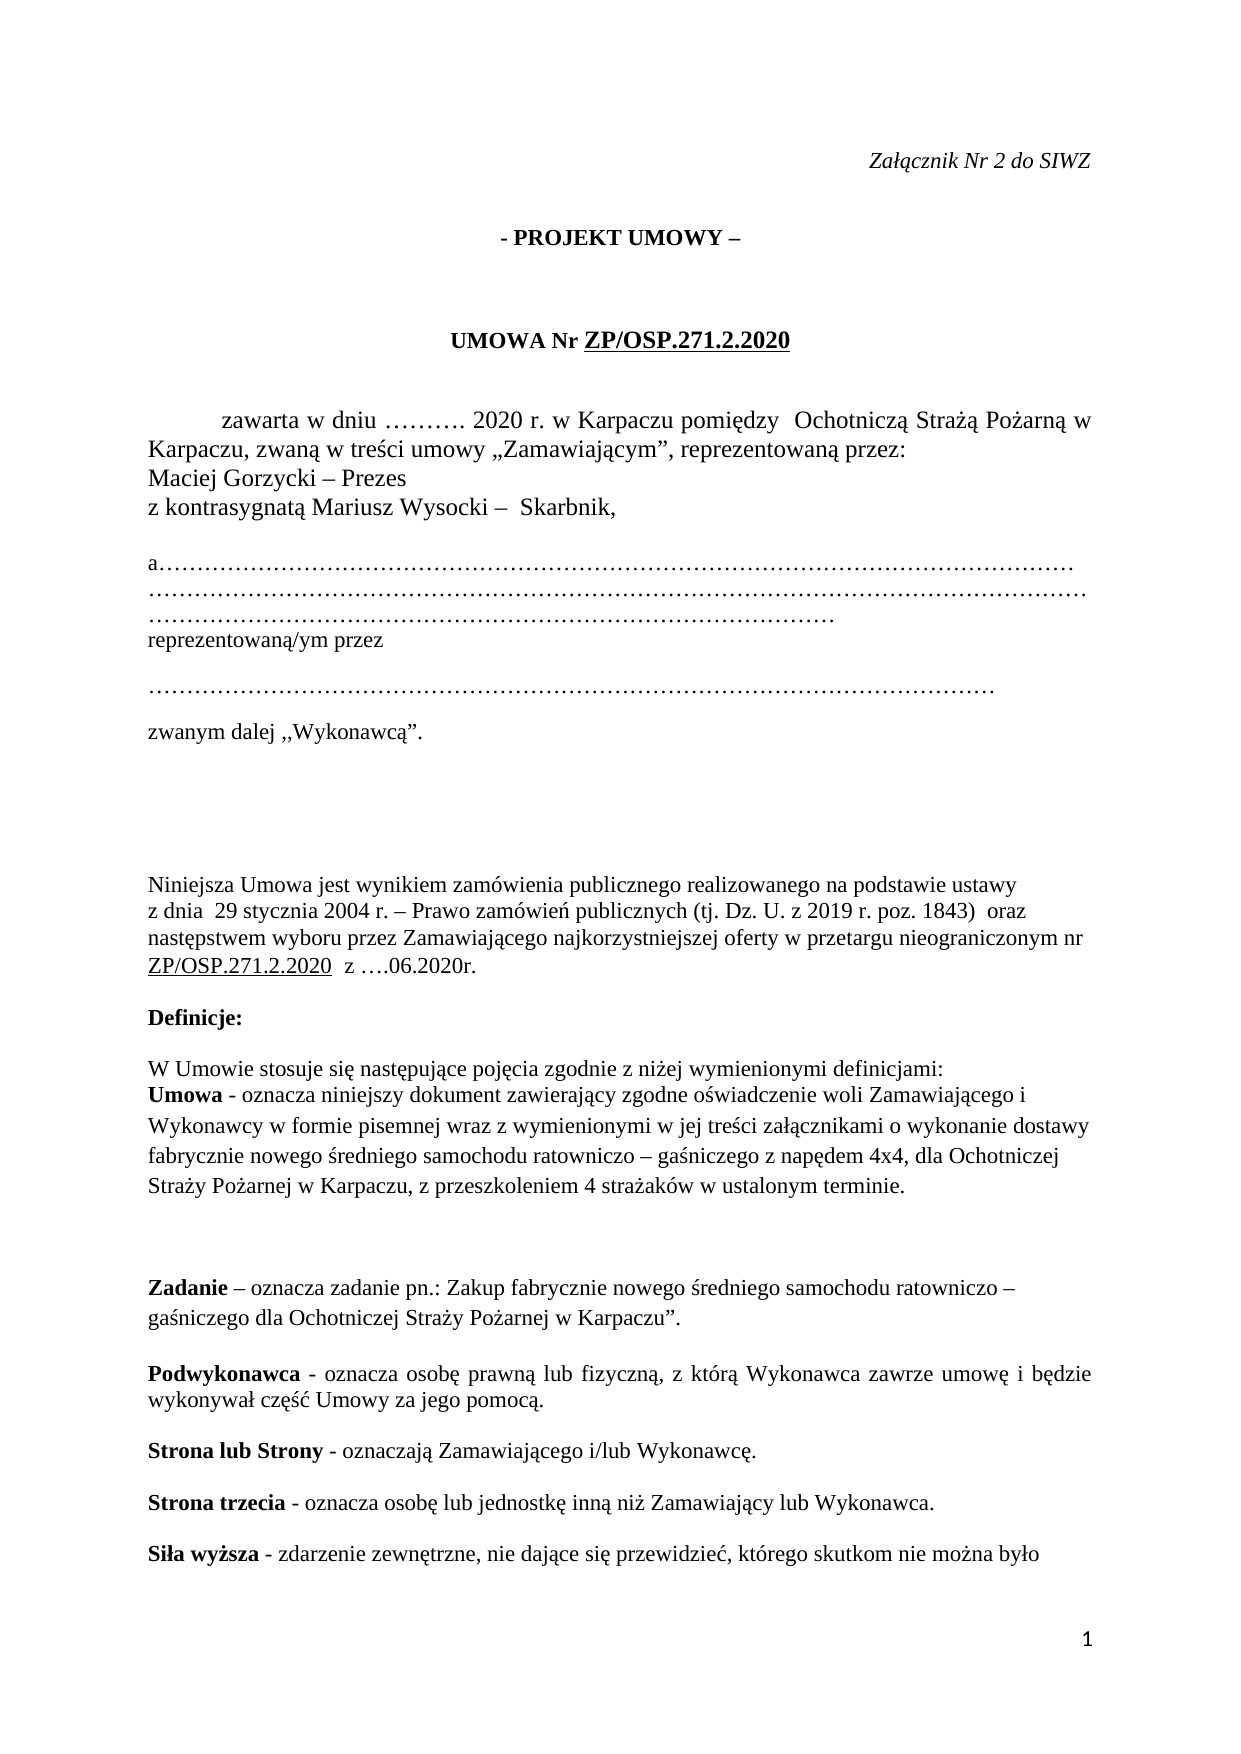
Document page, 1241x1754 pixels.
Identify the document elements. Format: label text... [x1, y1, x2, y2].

text Zadanie – oznacza zadanie pn.: Zakup fabrycznie nowego średniego samochodu ratowniczo – gaśniczego dla Ochotniczej Straży Pożarnej w Karpaczu”. [148, 1274, 1093, 1331]
text W Umowie stosuje się następujące pojęcia zgodnie z niżej wymienionymi definicjami: [148, 1055, 1093, 1081]
text Podwykonawca - oznacza osobę prawną lub fizyczną, z którą Wykonawca zawrze umowę i będzie wykonywał część Umowy za jego pomocą. [148, 1359, 1093, 1412]
text Strona lub Strony - oznaczają Zamawiającego i/lub Wykonawcę. [148, 1437, 1093, 1464]
text z kontrasygnatą Mariusz Wysocki – Skarbnik, [148, 492, 1093, 521]
text UMOWA Nr ZP/OSP.271.2.2020 [148, 326, 1093, 354]
text Siła wyższa - zdarzenie zewnętrzne, nie dające się przewidzieć, którego skutkom nie można było [148, 1540, 1093, 1566]
text reprezentowaną/ym przez [148, 628, 1093, 653]
text Załącznik Nr 2 do SIWZ [148, 148, 1093, 174]
text Definicje: [148, 1004, 1093, 1030]
text Maciej Gorzycki – Prezes [148, 463, 1093, 492]
text Niniejsza Umowa jest wynikiem zamówienia publicznego realizowanego na podstawie ustawy z dnia 29 stycznia 2004 r. – Prawo zamówień publicznych (tj. Dz. U. z 2019 r. poz. 1843) oraz następstwem wyboru przez Zamawiającego najkorzystniejszej oferty w przetargu nieograniczonym nr ZP/OSP.271.2.2020 z ….06.2020r. [148, 871, 1093, 979]
text Umowa - oznacza niniejszy dokument zawierający zgodne oświadczenie woli Zamawiającego i Wykonawcy w formie pisemnej wraz z wymienionymi w jej treści załącznikami o wykonanie dostawy fabrycznie nowego średniego samochodu ratowniczo – gaśniczego z napędem 4x4, dla Ochotniczej Straży Pożarnej w Karpaczu, z przeszkoleniem 4 strażaków w ustalonym terminie. [148, 1081, 1093, 1198]
text zawarta w dniu ………. 2020 r. w Karpaczu pomiędzy Ochotniczą Strażą Pożarną w Karpaczu, zwaną w treści umowy „Zamawiającym”, reprezentowaną przez: [148, 406, 1093, 463]
text a……………………………………………………………………………………………………………………………………………………………………………………………………………………………………………………………………………………………………… [148, 521, 1093, 628]
text - PROJEKT UMOWY – [148, 225, 1093, 250]
text ………………………………………………………………………………………………… [148, 673, 1093, 698]
text zwanym dalej ,,Wykonawcą”. [148, 719, 1093, 744]
text Strona trzecia - oznacza osobę lub jednostkę inną niż Zamawiający lub Wykonawca. [148, 1489, 1093, 1515]
